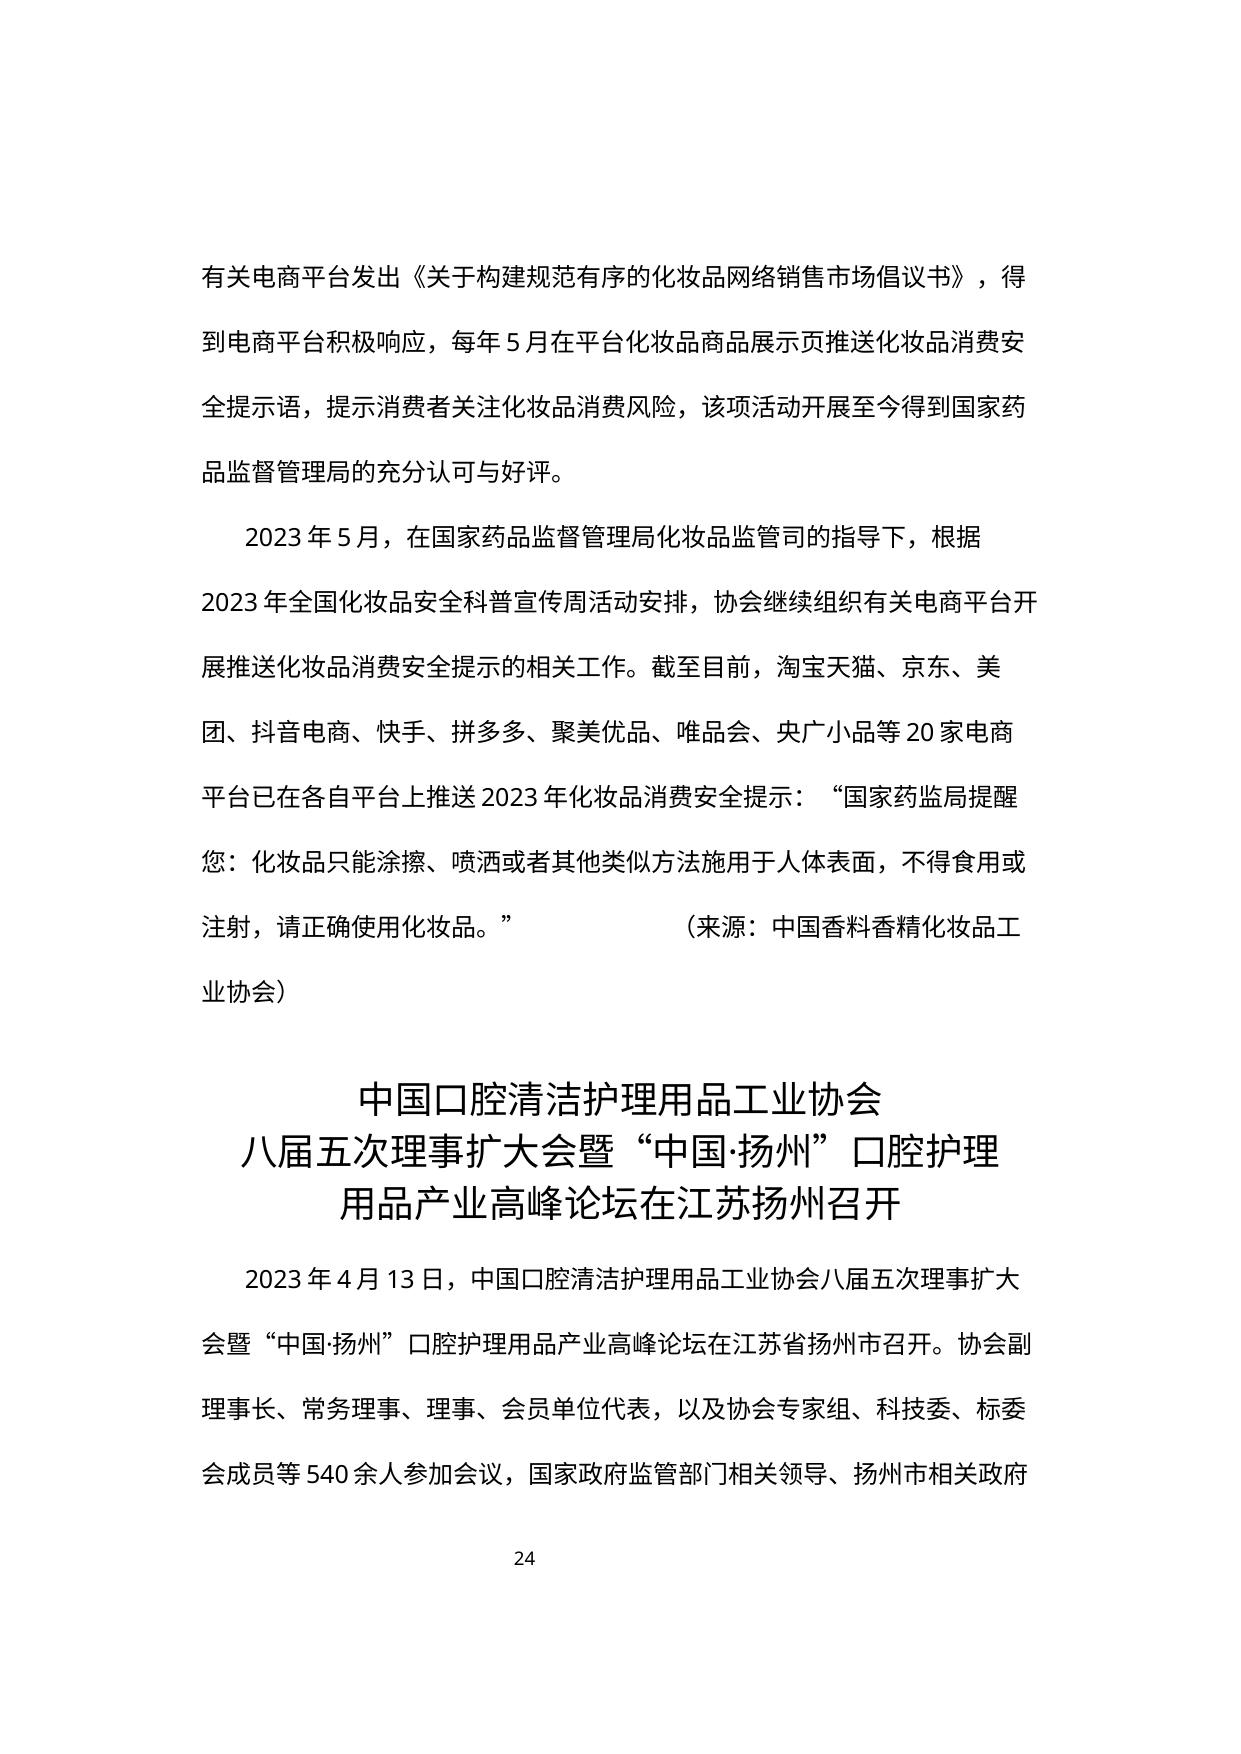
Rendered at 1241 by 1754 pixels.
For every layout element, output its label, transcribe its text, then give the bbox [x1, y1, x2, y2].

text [201, 243, 1039, 503]
text 2023年5月，在国家药品监督管理局化妆品监管司的指导下，根据2023年全国化妆品安全科普宣传周活动安排，协会继续组织有关电商平台开展推送化妆品消费安全提示的相关工作。截至目前，淘宝天猫、京东、美团、抖音电商、快手、拼多多、聚美优品、唯品会、央广小品等20家电商平台已在各自平台上推送2023年化妆品消费安全提示：“国家药监局提醒您：化妆品只能涂擦、喷洒或者其他类似方法施用于人体表面，不得食用或注射，请正确使用化妆品。” （来源：中国香料香精化妆品工业协会） [201, 503, 1039, 1023]
text 中国口腔清洁护理用品工业协会 [201, 1072, 1039, 1124]
text 八届五次理事扩大会暨“中国·扬州”口腔护理 [201, 1124, 1039, 1176]
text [201, 1245, 1039, 1505]
text 用品产业高峰论坛在江苏扬州召开 [201, 1176, 1039, 1228]
